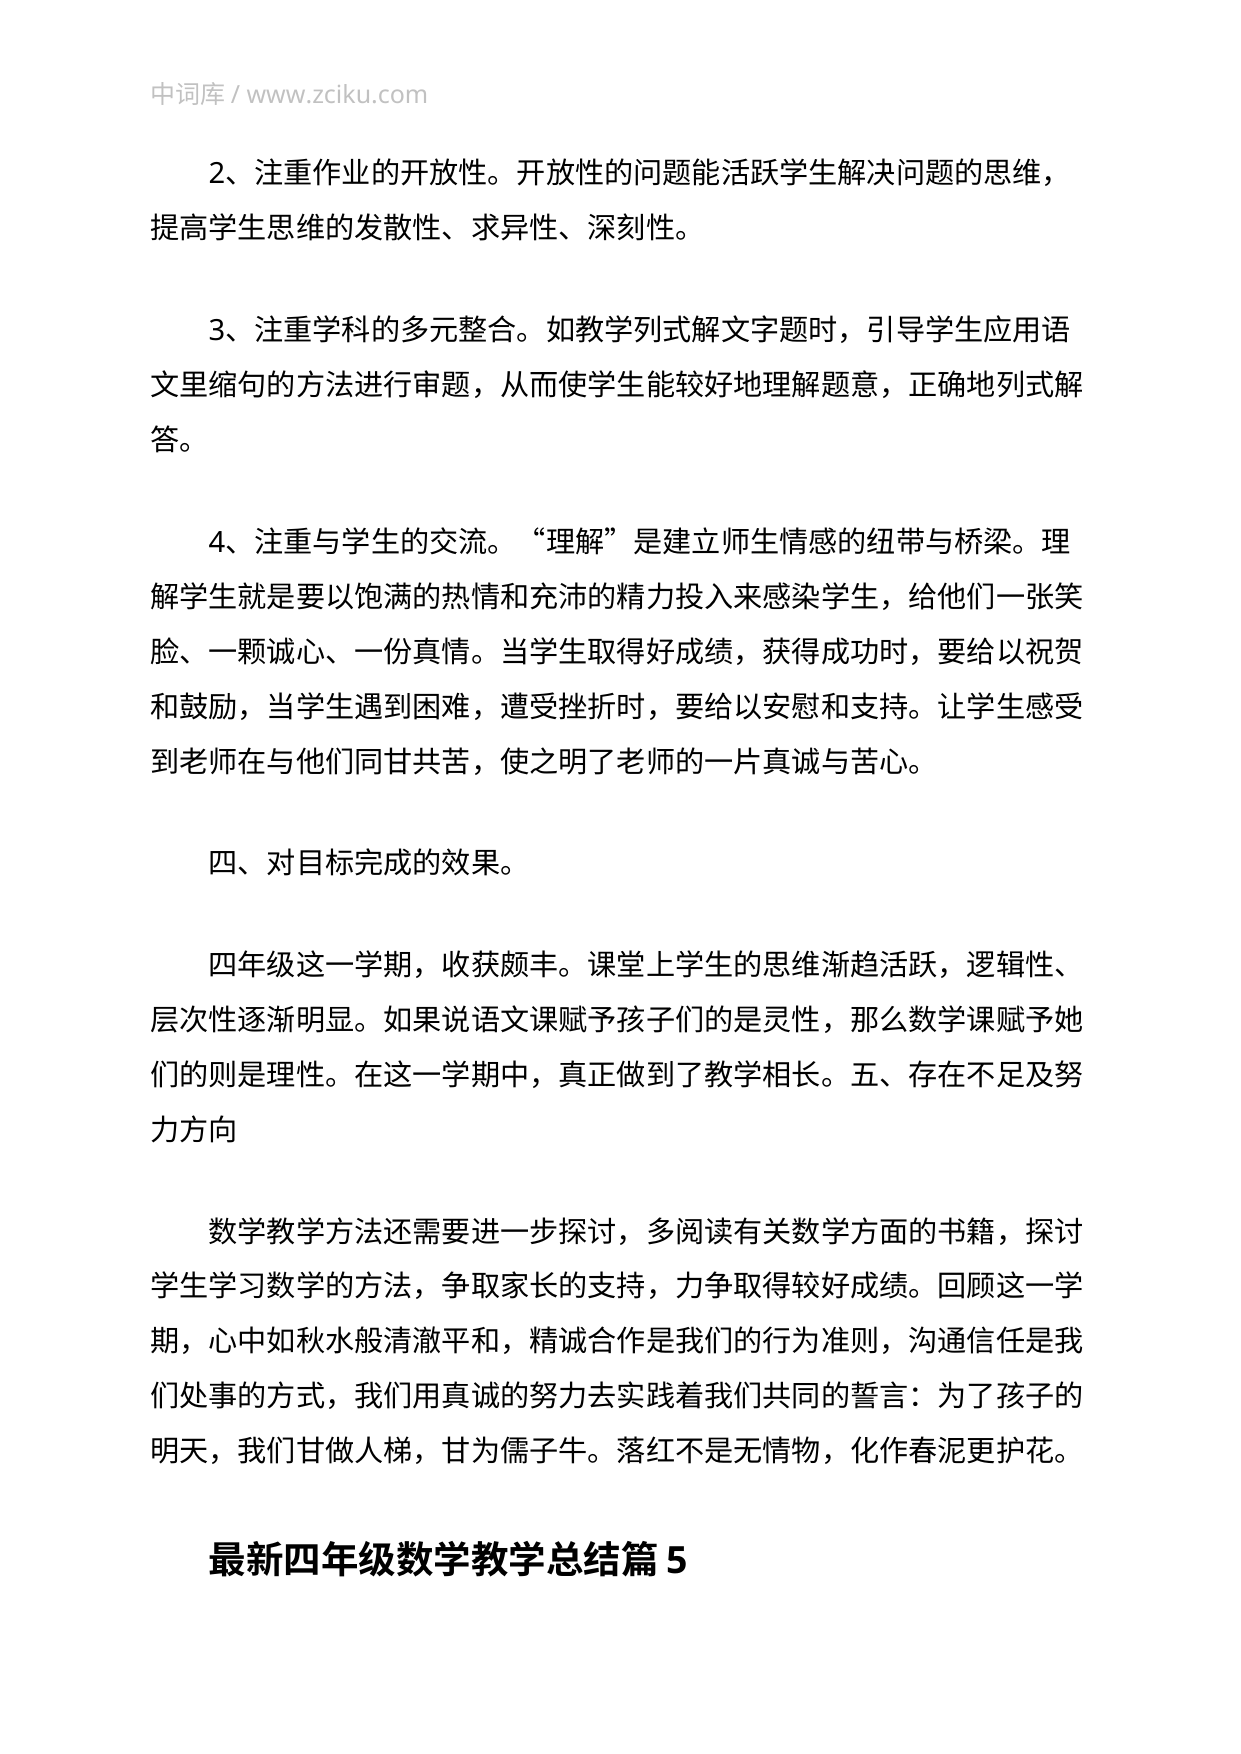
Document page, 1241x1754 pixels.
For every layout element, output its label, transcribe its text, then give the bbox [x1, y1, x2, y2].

text 2、注重作业的开放性。开放性的问题能活跃学生解决问题的思维，提高学生思维的发散性、求异性、深刻性。 [150, 150, 1090, 247]
text 四、对目标完成的效果。 [150, 840, 1090, 882]
text 4、注重与学生的交流。“理解”是建立师生情感的纽带与桥梁。理解学生就是要以饱满的热情和充沛的精力投入来感染学生，给他们一张笑脸、一颗诚心、一份真情。当学生取得好成绩，获得成功时，要给以祝贺和鼓励，当学生遇到困难，遭受挫折时，要给以安慰和支持。让学生感受到老师在与他们同甘共苦，使之明了老师的一片真诚与苦心。 [150, 518, 1090, 780]
text 最新四年级数学教学总结篇5 [150, 1529, 1090, 1584]
text 四年级这一学期，收获颇丰。课堂上学生的思维渐趋活跃，逻辑性、层次性逐渐明显。如果说语文课赋予孩子们的是灵性，那么数学课赋予她们的则是理性。在这一学期中，真正做到了教学相长。五、存在不足及努力方向 [150, 942, 1090, 1149]
text 3、注重学科的多元整合。如教学列式解文字题时，引导学生应用语文里缩句的方法进行审题，从而使学生能较好地理解题意，正确地列式解答。 [150, 307, 1090, 459]
text 数学教学方法还需要进一步探讨，多阅读有关数学方面的书籍，探讨学生学习数学的方法，争取家长的支持，力争取得较好成绩。回顾这一学期，心中如秋水般清澈平和，精诚合作是我们的行为准则，沟通信任是我们处事的方式，我们用真诚的努力去实践着我们共同的誓言：为了孩子的明天，我们甘做人梯，甘为儒子牛。落红不是无情物，化作春泥更护花。 [150, 1208, 1090, 1470]
